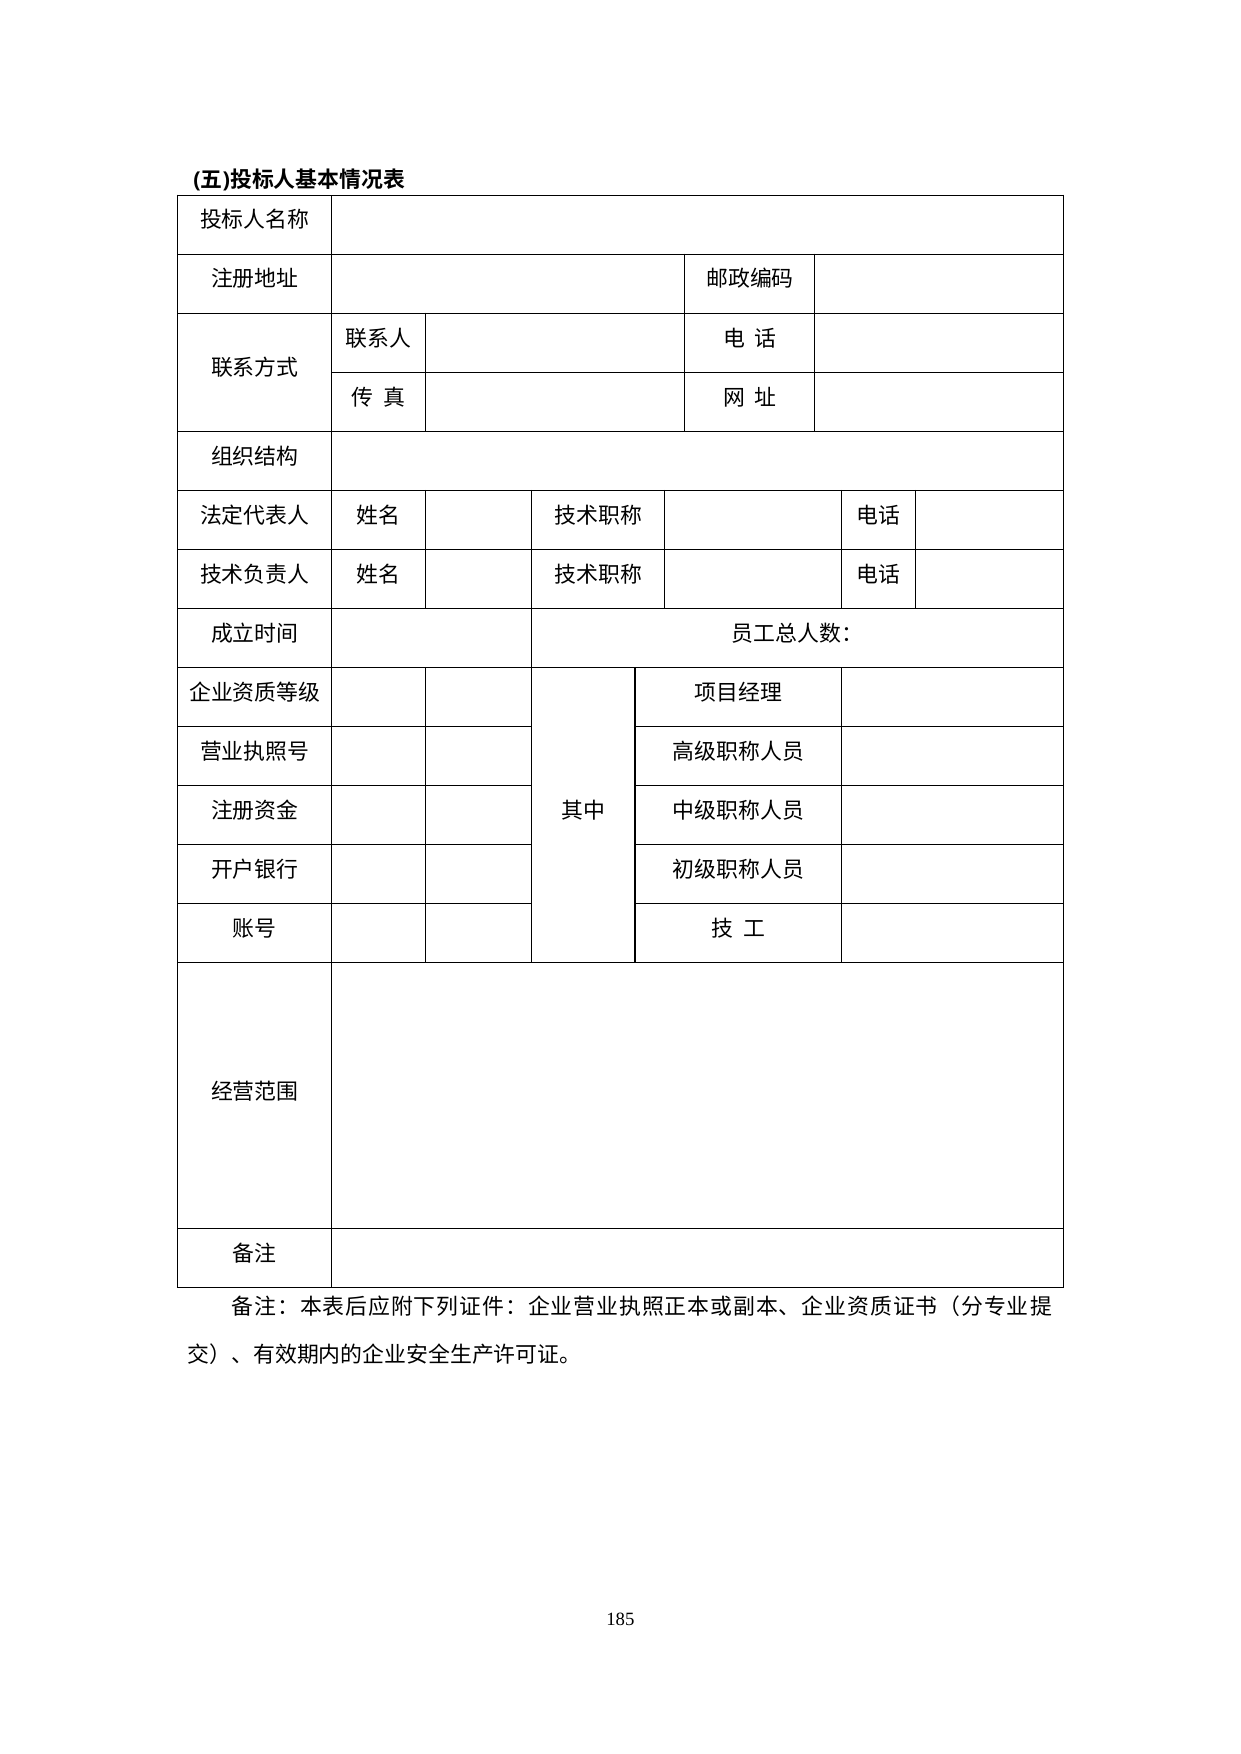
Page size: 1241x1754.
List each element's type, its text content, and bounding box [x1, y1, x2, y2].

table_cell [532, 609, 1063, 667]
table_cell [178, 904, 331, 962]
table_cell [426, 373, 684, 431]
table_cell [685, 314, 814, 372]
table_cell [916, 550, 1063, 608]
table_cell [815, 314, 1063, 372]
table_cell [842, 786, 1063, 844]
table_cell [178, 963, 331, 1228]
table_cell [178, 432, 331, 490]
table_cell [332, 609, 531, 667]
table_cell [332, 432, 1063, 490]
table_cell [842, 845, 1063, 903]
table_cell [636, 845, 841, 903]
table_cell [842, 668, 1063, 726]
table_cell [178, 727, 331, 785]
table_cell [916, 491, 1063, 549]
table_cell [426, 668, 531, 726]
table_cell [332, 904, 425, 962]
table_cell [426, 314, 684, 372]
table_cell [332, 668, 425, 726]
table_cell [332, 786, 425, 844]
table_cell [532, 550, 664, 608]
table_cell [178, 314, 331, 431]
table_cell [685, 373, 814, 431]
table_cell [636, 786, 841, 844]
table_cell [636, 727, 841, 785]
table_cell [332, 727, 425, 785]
text 备注：本表后应附下列证件：企业营业执照正本或副本、企业资质证书（分专业提交）、有效期内的企业安全生产许可证。 [187, 1288, 1053, 1369]
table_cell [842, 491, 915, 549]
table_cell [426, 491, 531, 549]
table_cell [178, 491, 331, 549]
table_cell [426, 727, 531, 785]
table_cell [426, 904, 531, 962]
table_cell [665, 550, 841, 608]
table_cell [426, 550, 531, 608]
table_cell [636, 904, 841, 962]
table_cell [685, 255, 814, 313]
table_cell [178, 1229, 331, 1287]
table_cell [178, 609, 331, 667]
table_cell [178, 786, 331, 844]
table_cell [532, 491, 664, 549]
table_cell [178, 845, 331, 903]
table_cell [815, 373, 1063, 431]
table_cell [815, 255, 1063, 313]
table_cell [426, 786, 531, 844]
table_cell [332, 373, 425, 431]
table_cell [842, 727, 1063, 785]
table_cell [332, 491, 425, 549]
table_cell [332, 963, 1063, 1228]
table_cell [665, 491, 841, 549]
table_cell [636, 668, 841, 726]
text (五)投标人基本情况表 [187, 162, 1053, 194]
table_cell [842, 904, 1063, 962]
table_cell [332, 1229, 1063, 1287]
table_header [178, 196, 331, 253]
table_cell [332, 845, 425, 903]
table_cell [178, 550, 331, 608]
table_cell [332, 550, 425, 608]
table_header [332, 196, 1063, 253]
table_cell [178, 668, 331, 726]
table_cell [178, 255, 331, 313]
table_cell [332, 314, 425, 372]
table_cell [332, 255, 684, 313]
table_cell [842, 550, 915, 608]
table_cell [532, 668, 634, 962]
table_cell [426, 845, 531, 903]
